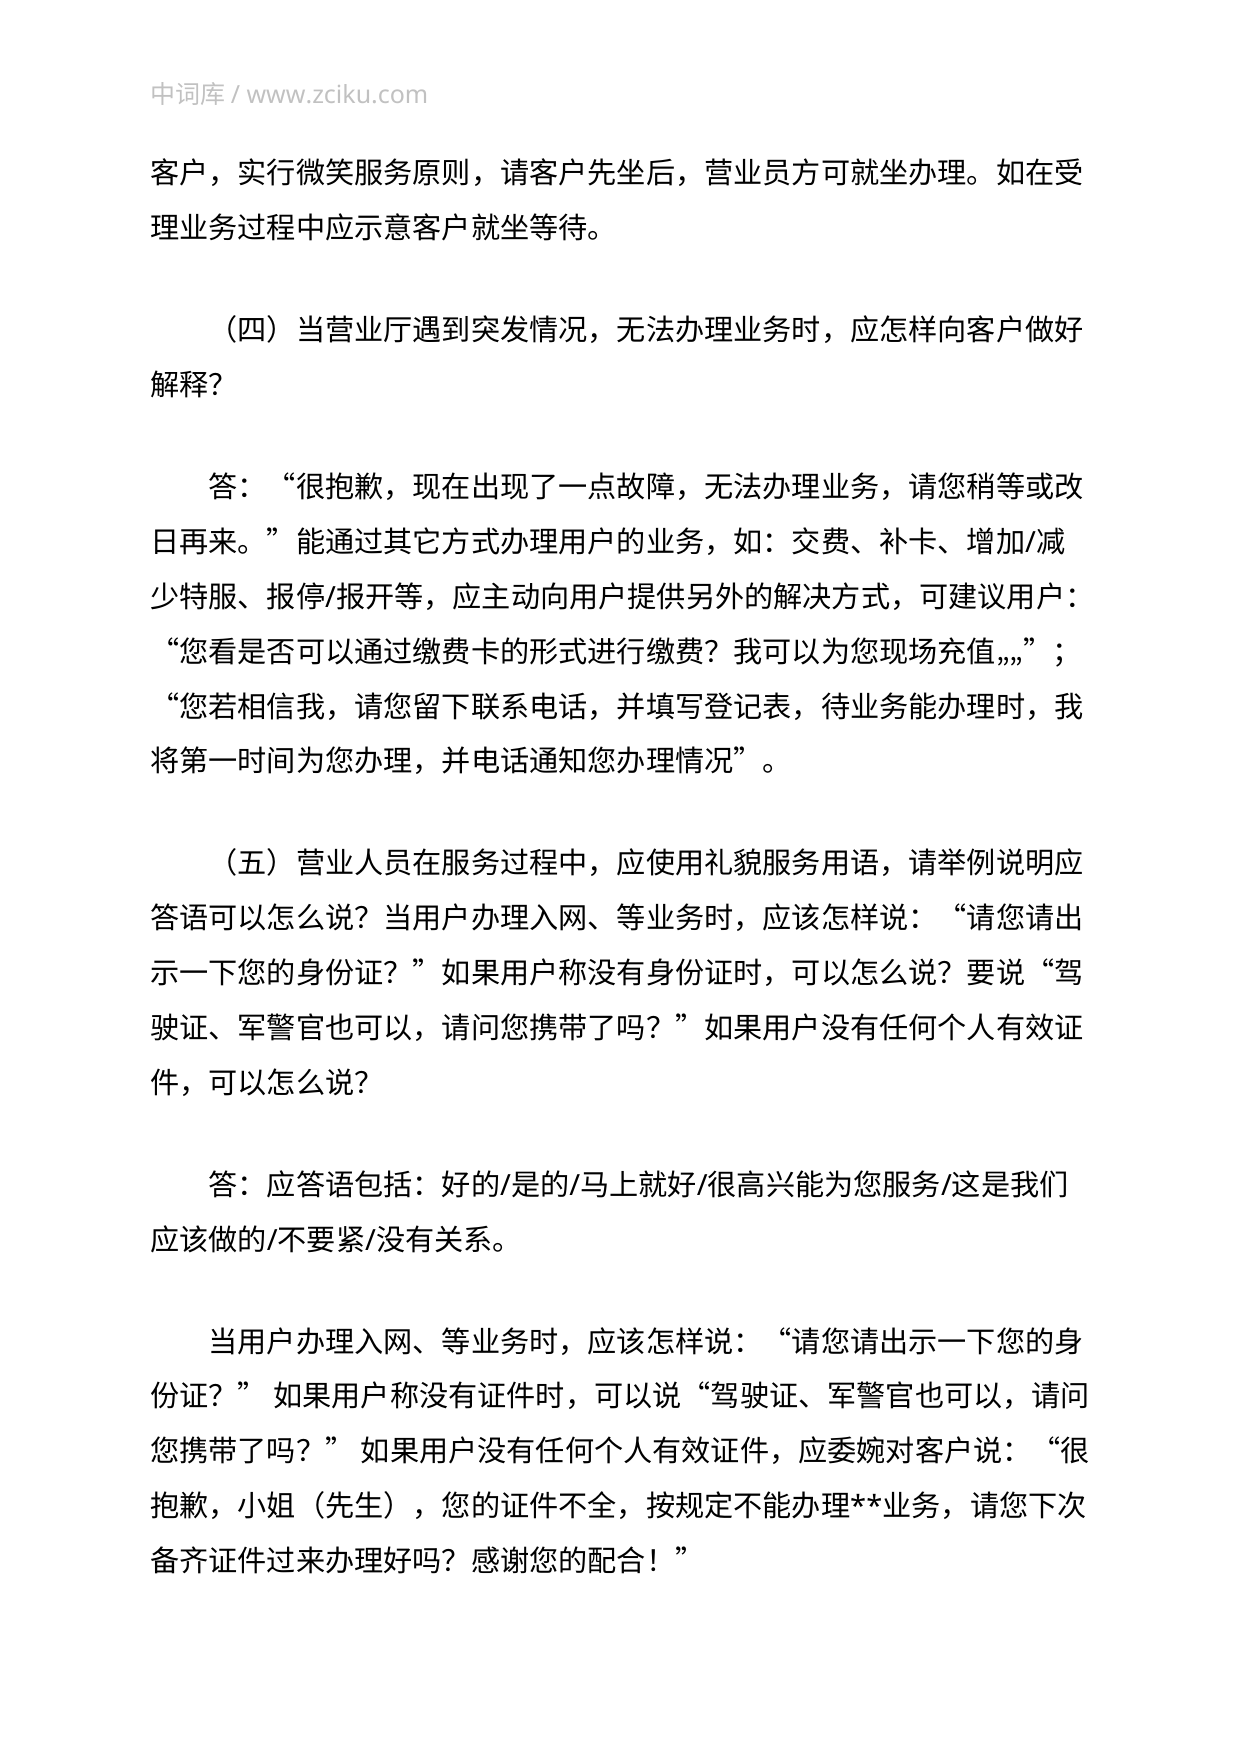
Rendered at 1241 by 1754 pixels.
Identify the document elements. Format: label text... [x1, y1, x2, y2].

text （四）当营业厅遇到突发情况，无法办理业务时，应怎样向客户做好解释？ [150, 307, 1090, 404]
text （五）营业人员在服务过程中，应使用礼貌服务用语，请举例说明应答语可以怎么说？当用户办理入网、等业务时，应该怎样说：“请您请出示一下您的身份证？”如果用户称没有身份证时，可以怎么说？要说“驾驶证、军警官也可以，请问您携带了吗？”如果用户没有任何个人有效证件，可以怎么说？ [150, 840, 1090, 1102]
text 答：“很抱歉，现在出现了一点故障，无法办理业务，请您稍等或改日再来。”能通过其它方式办理用户的业务，如：交费、补卡、增加/减少特服、报停/报开等，应主动向用户提供另外的解决方式，可建议用户：“您看是否可以通过缴费卡的形式进行缴费？我可以为您现场充值„„”；“您若相信我，请您留下联系电话，并填写登记表，待业务能办理时，我将第一时间为您办理，并电话通知您办理情况”。 [150, 463, 1090, 780]
text 答：应答语包括：好的/是的/马上就好/很高兴能为您服务/这是我们应该做的/不要紧/没有关系。 [150, 1161, 1090, 1258]
text 当用户办理入网、等业务时，应该怎样说：“请您请出示一下您的身份证？” 如果用户称没有证件时，可以说“驾驶证、军警官也可以，请问您携带了吗？” 如果用户没有任何个人有效证件，应委婉对客户说：“很抱歉，小姐（先生），您的证件不全，按规定不能办理**业务，请您下次备齐证件过来办理好吗？感谢您的配合！” [150, 1318, 1090, 1580]
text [150, 150, 1090, 247]
